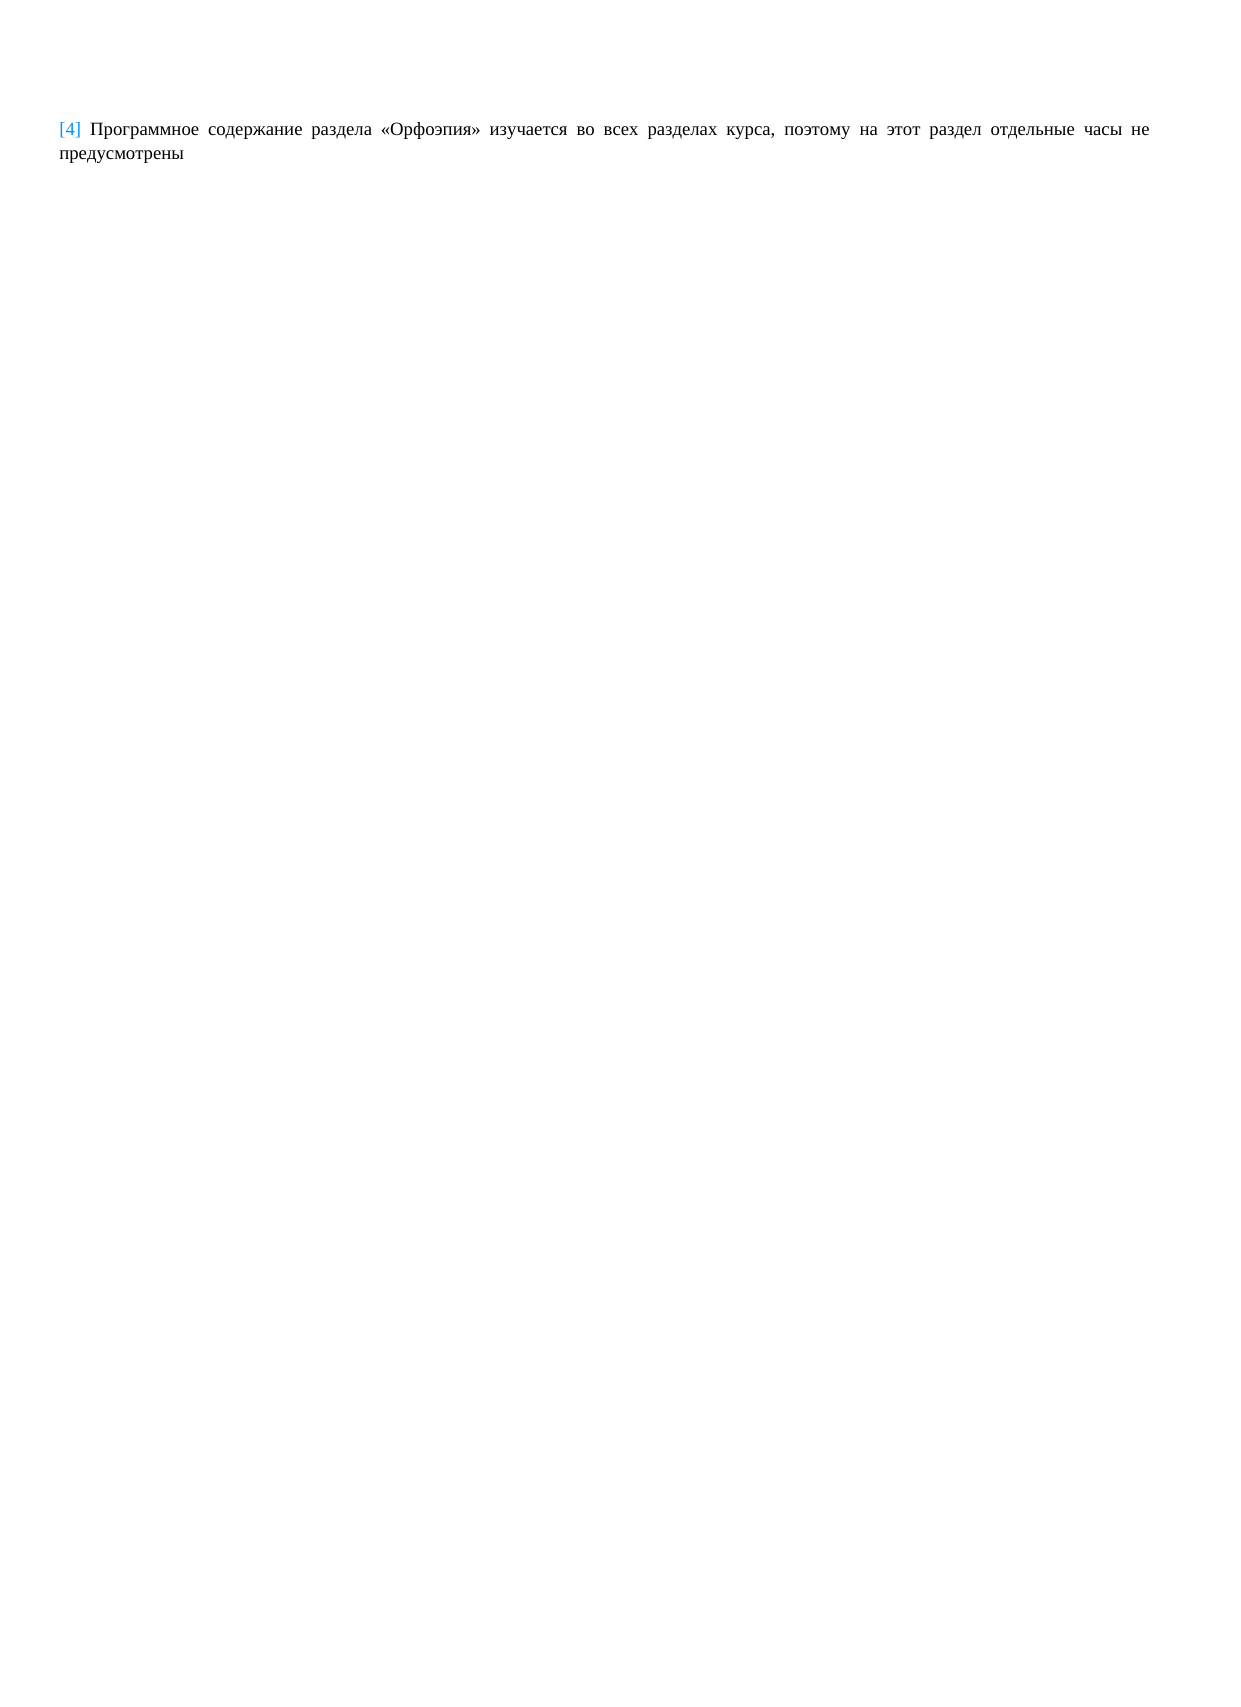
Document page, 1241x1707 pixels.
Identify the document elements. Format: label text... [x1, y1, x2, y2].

text [4] Программное содержание раздела «Орфоэпия» изучается во всех разделах курса, поэтому на этот раздел отдельные часы не предусмотрены [59, 118, 1152, 163]
